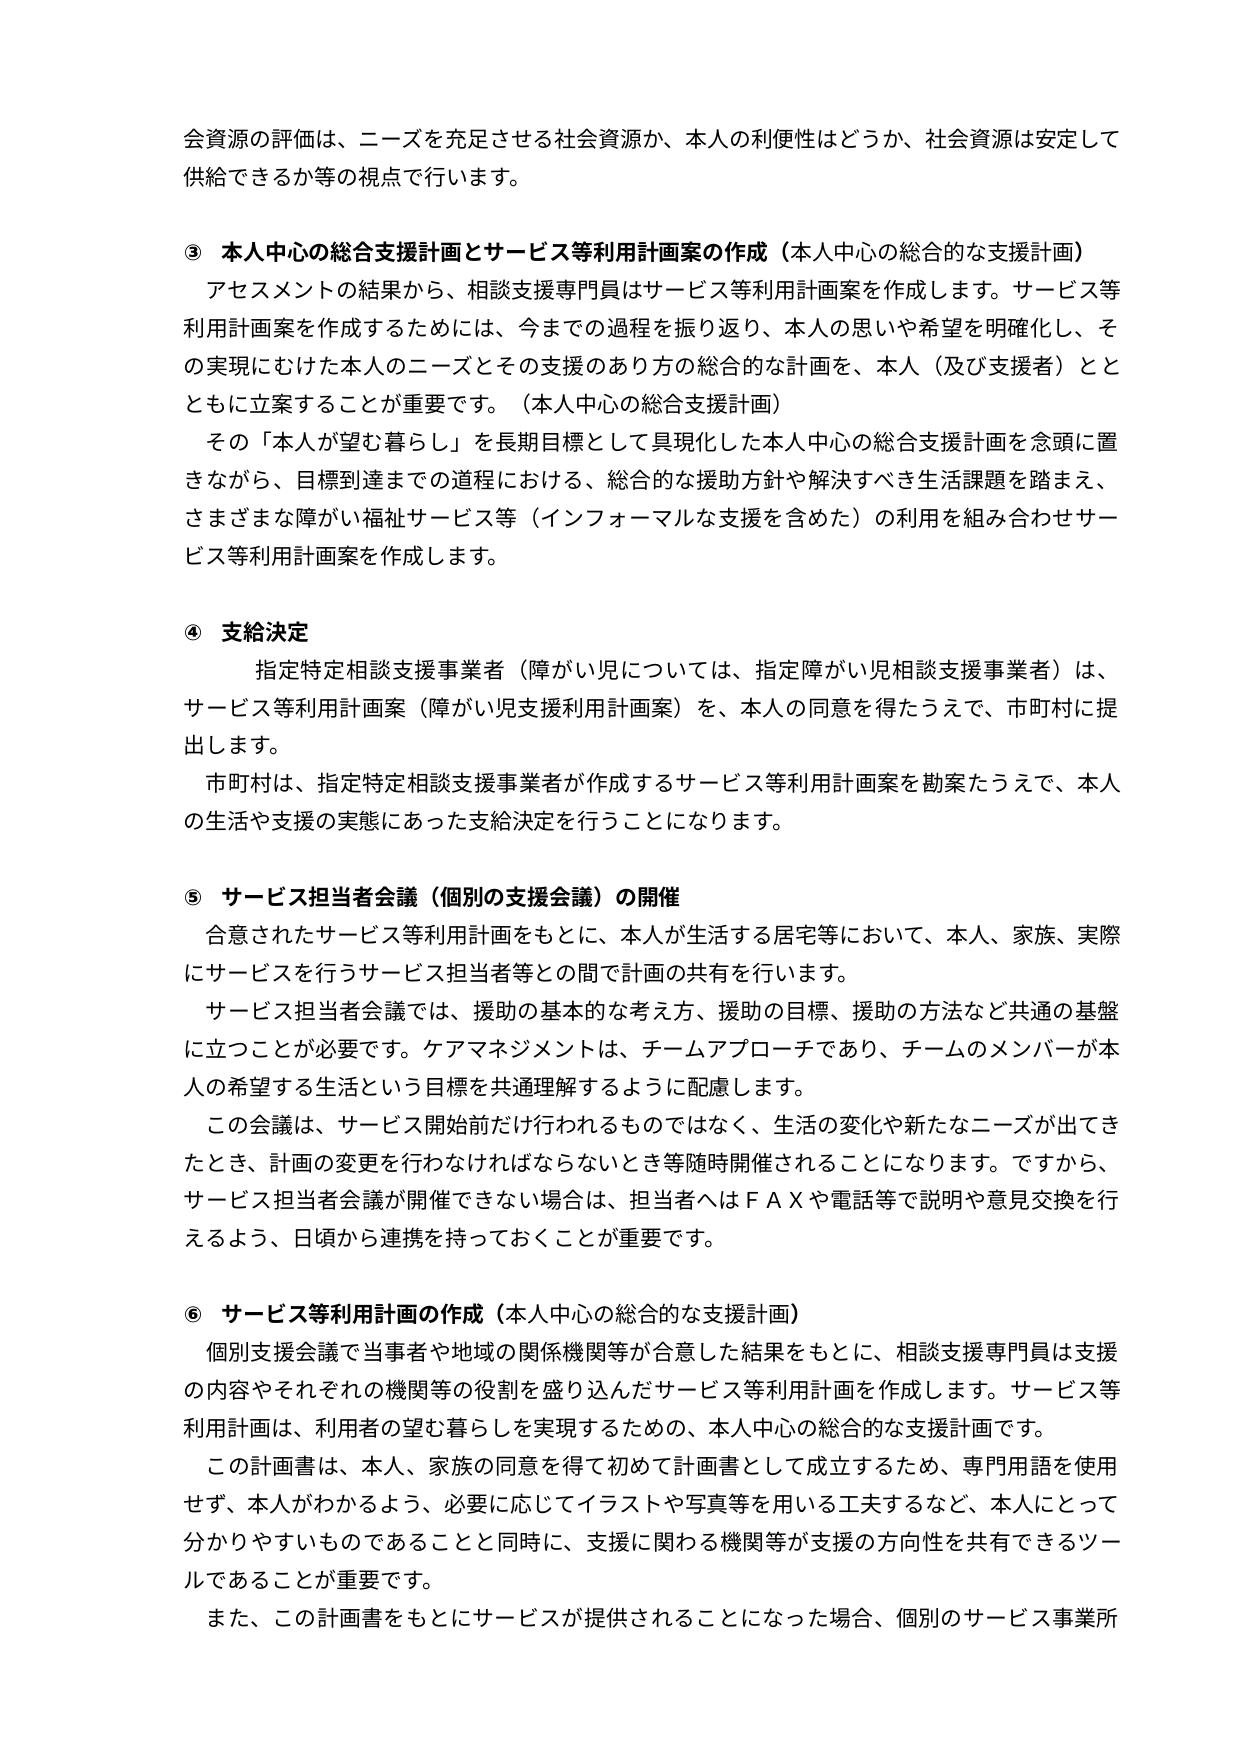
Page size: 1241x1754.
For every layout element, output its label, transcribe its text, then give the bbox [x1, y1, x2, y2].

text 個別支援会議で当事者や地域の関係機関等が合意した結果をもとに、相談支援専門員は支援の内容やそれぞれの機関等の役割を盛り込んだサービス等利用計画を作成します。サービス等利用計画は、利用者の望む暮らしを実現するための、本人中心の総合的な支援計画です。 [184, 1332, 1122, 1446]
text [184, 119, 1122, 194]
text 指定特定相談支援事業者（障がい児については、指定障がい児相談支援事業者）は、サービス等利用計画案（障がい児支援利用計画案）を、本人の同意を得たうえで、市町村に提出します。 [118, 649, 1122, 763]
text その「本人が望む暮らし」を長期目標として具現化した本人中心の総合支援計画を念頭に置きながら、目標到達までの道程における、総合的な援助方針や解決すべき生活課題を踏まえ、さまざまな障がい福祉サービス等（インフォーマルな支援を含めた）の利用を組み合わせサービス等利用計画案を作成します。 [184, 422, 1122, 574]
text この会議は、サービス開始前だけ行われるものではなく、生活の変化や新たなニーズが出てきたとき、計画の変更を行わなければならないとき等随時開催されることになります。ですから、サービス担当者会議が開催できない場合は、担当者へはＦＡＸや電話等で説明や意見交換を行えるよう、日頃から連携を持っておくことが重要です。 [184, 1104, 1122, 1256]
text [184, 1597, 1122, 1635]
text この計画書は、本人、家族の同意を得て初めて計画書として成立するため、専門用語を使用せず、本人がわかるよう、必要に応じてイラストや写真等を用いる工夫するなど、本人にとって分かりやすいものであることと同時に、支援に関わる機関等が支援の方向性を共有できるツールであることが重要です。 [184, 1446, 1122, 1597]
text サービス担当者会議では、援助の基本的な考え方、援助の目標、援助の方法など共通の基盤に立つことが必要です。ケアマネジメントは、チームアプローチであり、チームのメンバーが本人の希望する生活という目標を共通理解するように配慮します。 [184, 991, 1122, 1104]
list 支給決定 [184, 612, 1122, 649]
list サービス等利用計画の作成（本人中心の総合的な支援計画） [184, 1294, 1122, 1332]
list 本人中心の総合支援計画とサービス等利用計画案の作成（本人中心の総合的な支援計画） [184, 232, 1122, 270]
text 市町村は、指定特定相談支援事業者が作成するサービス等利用計画案を勘案たうえで、本人の生活や支援の実態にあった支給決定を行うことになります。 [184, 763, 1122, 839]
list サービス担当者会議（個別の支援会議）の開催 [184, 877, 1122, 915]
text 合意されたサービス等利用計画をもとに、本人が生活する居宅等において、本人、家族、実際にサービスを行うサービス担当者等との間で計画の共有を行います。 [184, 915, 1122, 991]
text アセスメントの結果から、相談支援専門員はサービス等利用計画案を作成します。サービス等利用計画案を作成するためには、今までの過程を振り返り、本人の思いや希望を明確化し、その実現にむけた本人のニーズとその支援のあり方の総合的な計画を、本人（及び支援者）ととともに立案することが重要です。（本人中心の総合支援計画） [184, 270, 1122, 422]
